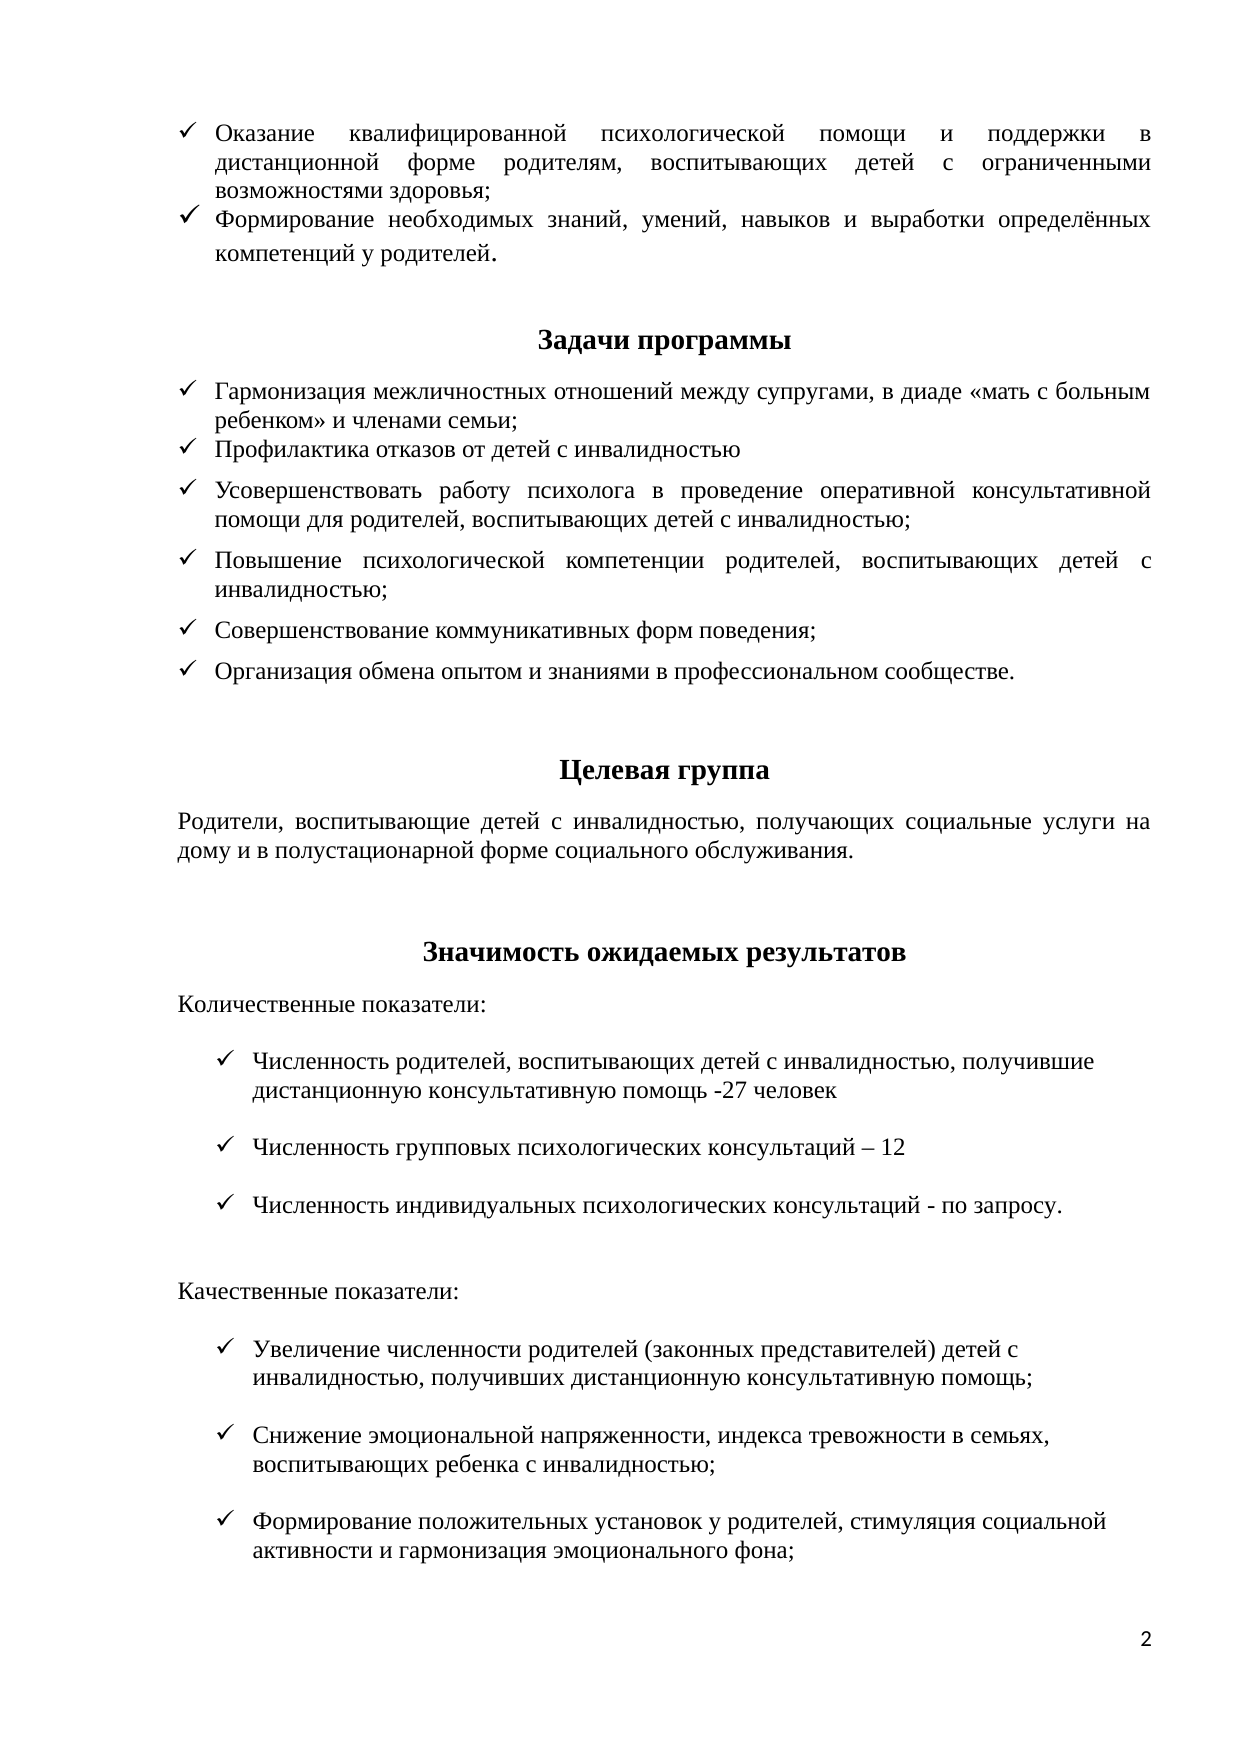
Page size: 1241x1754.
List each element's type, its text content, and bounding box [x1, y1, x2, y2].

text Задачи программы [177, 322, 1152, 356]
list Снижение эмоциональной напряженности, индекса тревожности в семьях, воспитывающих ребенка с инвалидностью; [215, 1420, 1152, 1477]
text Значимость ожидаемых результатов [177, 934, 1152, 968]
list Численность групповых психологических консультаций – 12 [215, 1132, 1152, 1161]
list Профилактика отказов от детей с инвалидностью [177, 434, 1152, 463]
list Усовершенствовать работу психолога в проведение оперативной консультативной помощи для родителей, воспитывающих детей с инвалидностью; [177, 475, 1152, 533]
list Численность родителей, воспитывающих детей с инвалидностью, получившие дистанционную консультативную помощь -27 человек [215, 1046, 1152, 1104]
list Формирование положительных установок у родителей, стимуляция социальной активности и гармонизация эмоционального фона; [215, 1506, 1152, 1564]
list Увеличение численности родителей (законных представителей) детей с инвалидностью, получивших дистанционную консультативную помощь; [215, 1334, 1152, 1391]
text Целевая группа [177, 752, 1152, 786]
list Численность индивидуальных психологических консультаций - по запросу. [215, 1190, 1152, 1219]
list Оказание квалифицированной психологической помощи и поддержки в дистанционной форме родителям, воспитывающих детей с ограниченными возможностями здоровья; [177, 118, 1152, 204]
text Количественные показатели: [177, 989, 1152, 1017]
list Гармонизация межличностных отношений между супругами, в диаде «мать с больным ребенком» и членами семьи; [177, 376, 1152, 434]
list Формирование необходимых знаний, умений, навыков и выработки определённых компетенций у родителей. [177, 204, 1152, 268]
text Родители, воспитывающие детей с инвалидностью, получающих социальные услуги на дому и в полустационарной форме социального обслуживания. [177, 806, 1152, 864]
list Организация обмена опытом и знаниями в профессиональном сообществе. [177, 656, 1152, 685]
list Совершенствование коммуникативных форм поведения; [177, 615, 1152, 644]
text Качественные показатели: [177, 1276, 1152, 1305]
list Повышение психологической компетенции родителей, воспитывающих детей с инвалидностью; [177, 545, 1152, 603]
